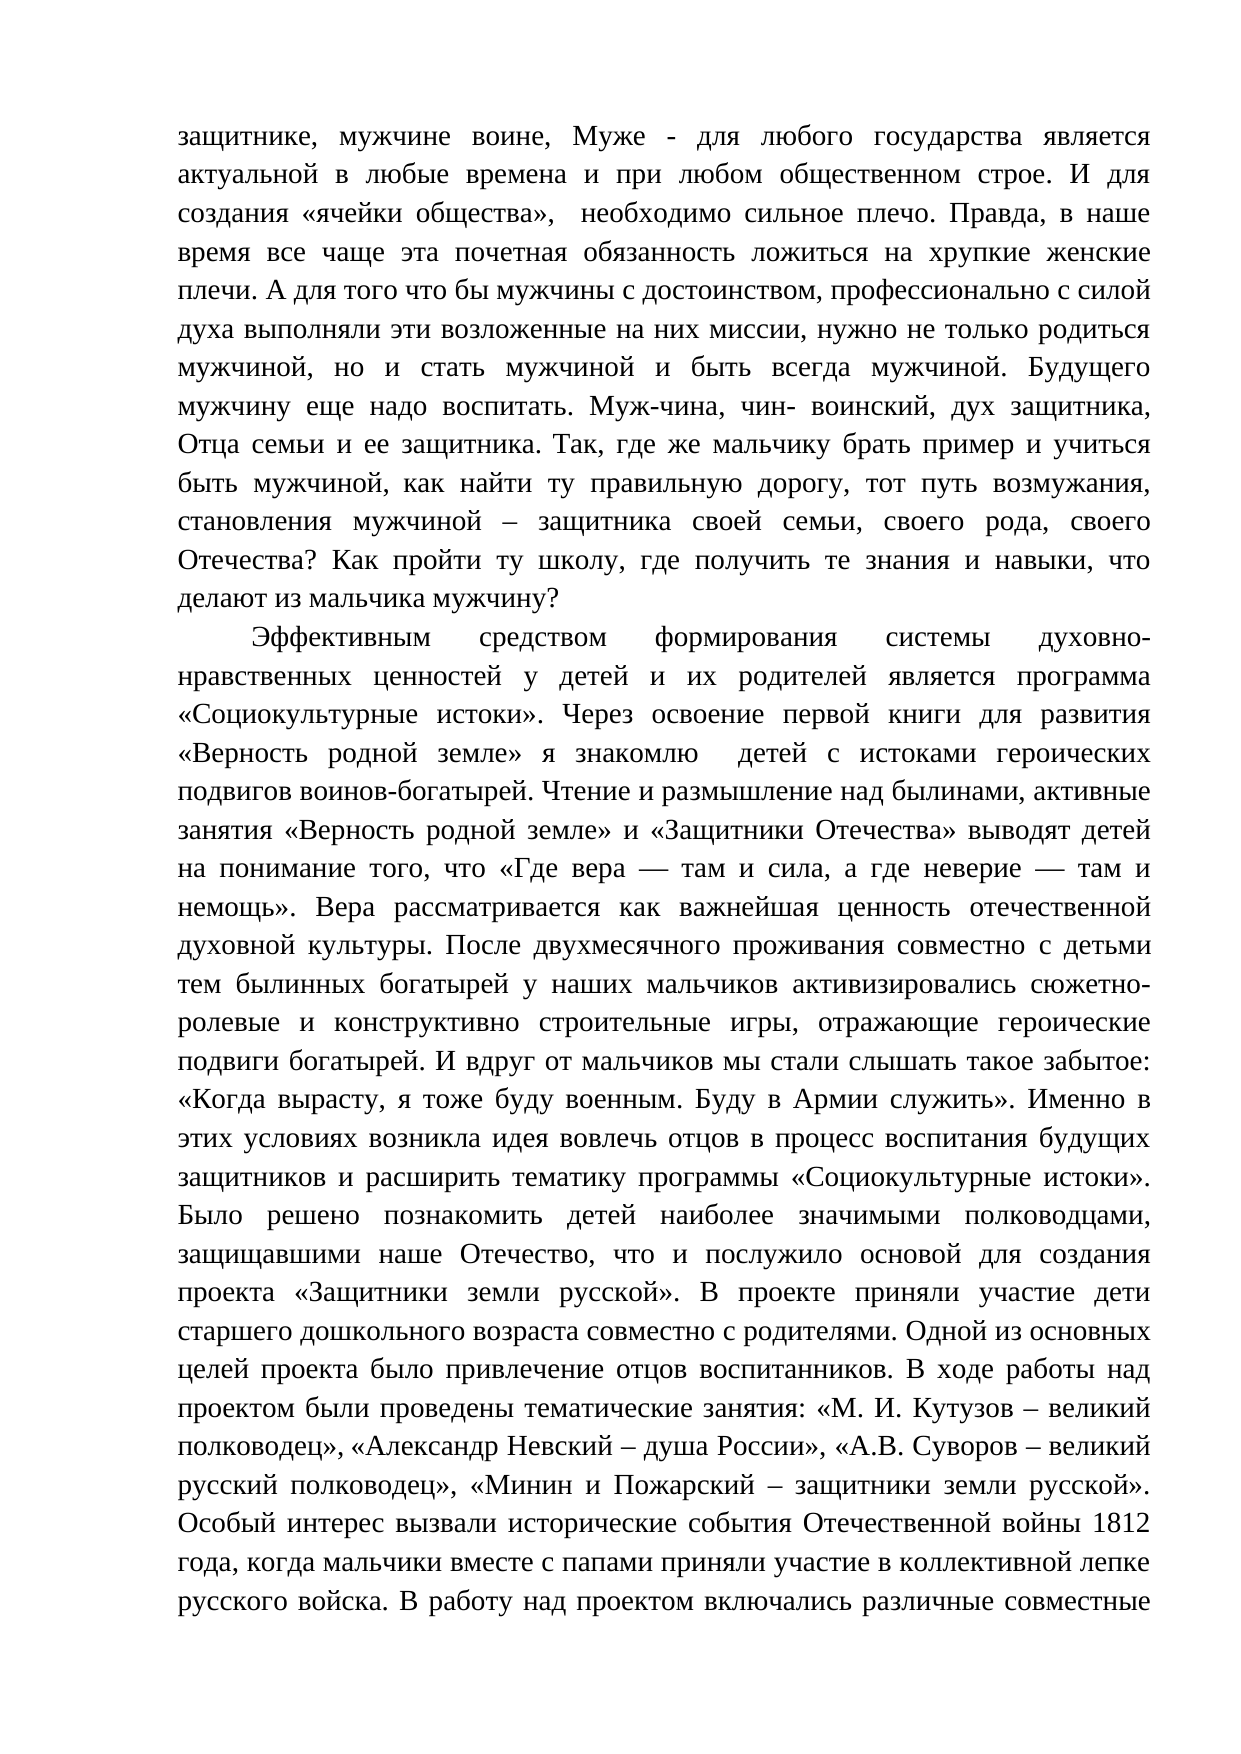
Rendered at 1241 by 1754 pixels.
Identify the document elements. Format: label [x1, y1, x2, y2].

text [177, 619, 1152, 1616]
text [177, 118, 1152, 614]
